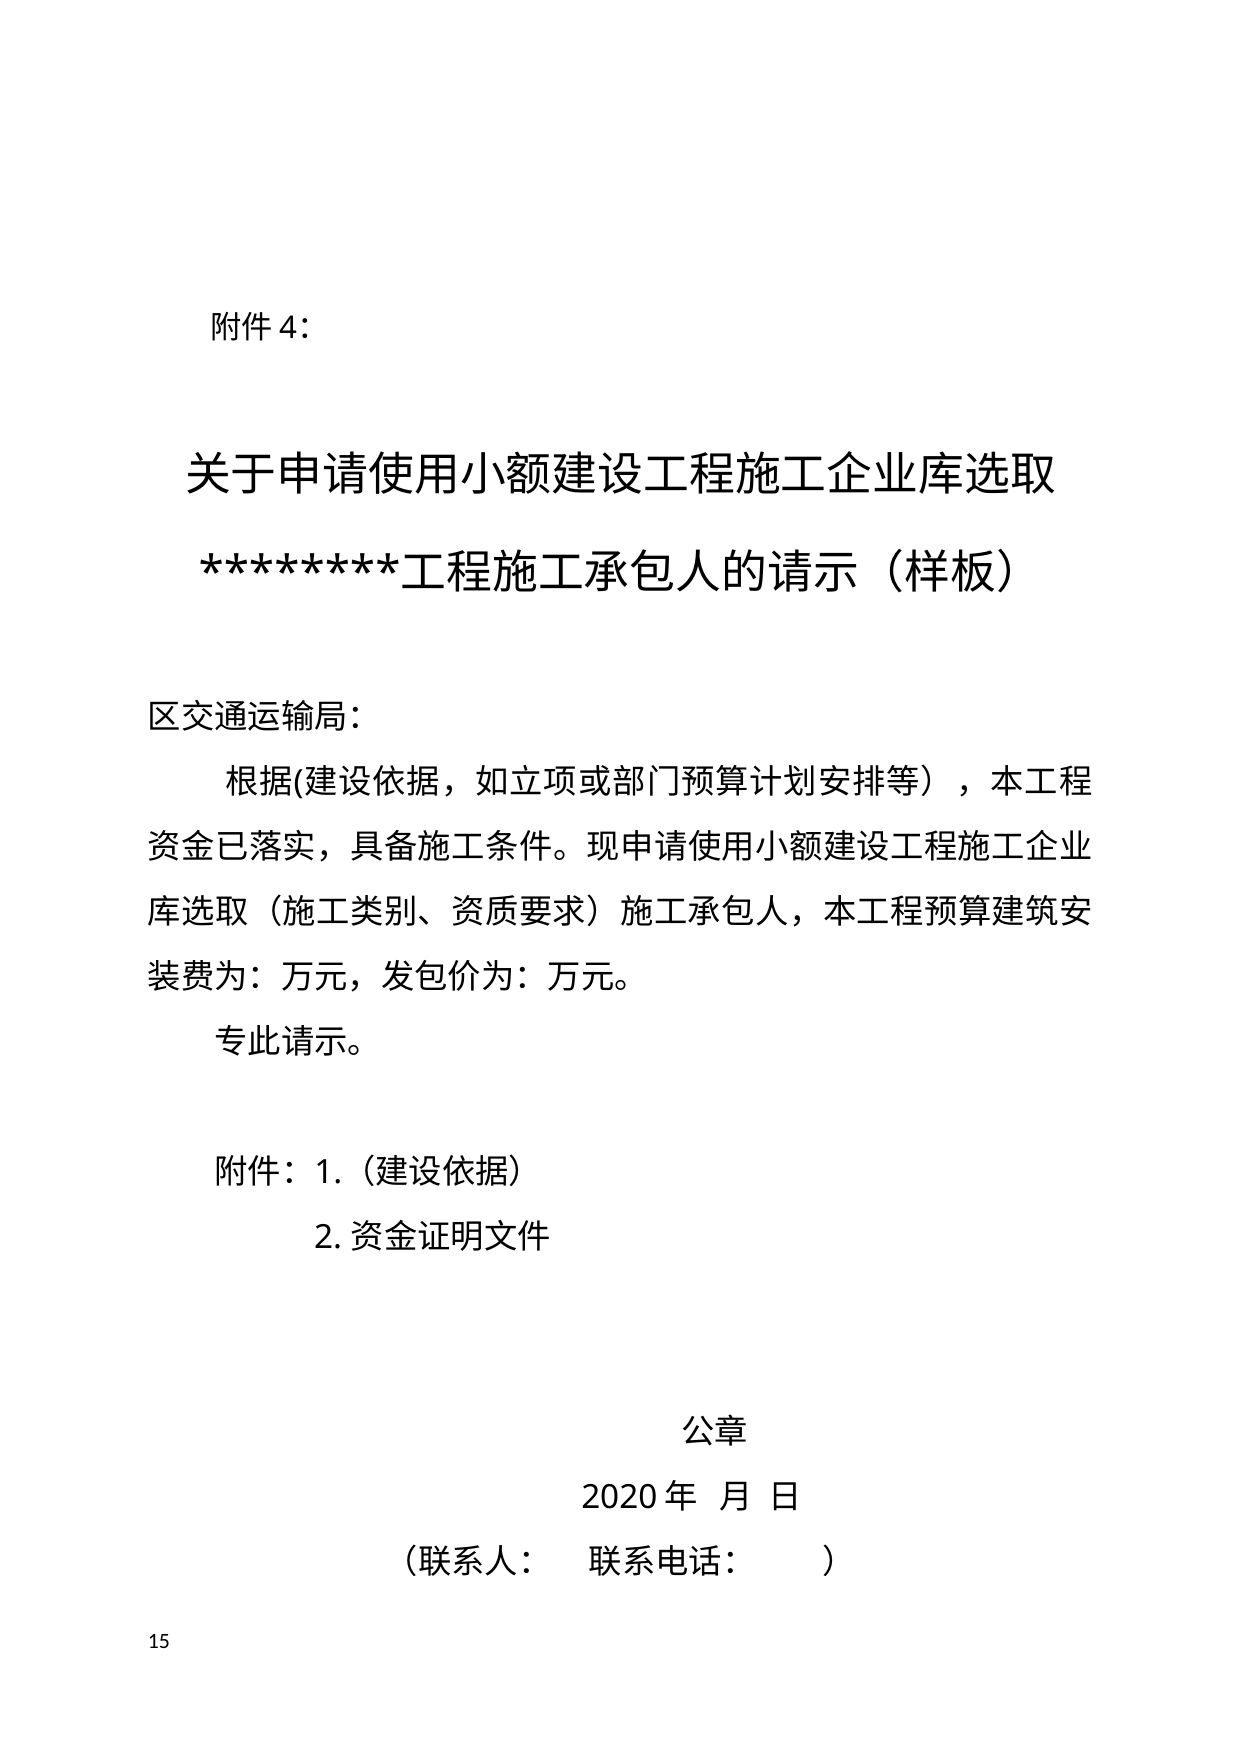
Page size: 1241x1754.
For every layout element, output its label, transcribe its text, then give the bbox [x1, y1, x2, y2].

text ********工程施工承包人的请示（样板） [148, 519, 1093, 617]
text 关于申请使用小额建设工程施工企业库选取 [148, 422, 1093, 519]
text 附件：1.（建设依据） [214, 1137, 1093, 1202]
text 2020年 月 日 [148, 1462, 1093, 1527]
text 专此请示。 [148, 1007, 1093, 1072]
list 资金证明文件 [314, 1202, 1093, 1267]
text 根据(建设依据，如立项或部门预算计划安排等），本工程资金已落实，具备施工条件。现申请使用小额建设工程施工企业库选取（施工类别、资质要求）施工承包人，本工程预算建筑安装费为：万元，发包价为：万元。 [148, 747, 1093, 1007]
text （联系人： 联系电话： ） [148, 1527, 1093, 1592]
text 区交通运输局： [148, 682, 1093, 747]
text 附件4： [148, 292, 1093, 357]
text 公章 [148, 1397, 1093, 1462]
